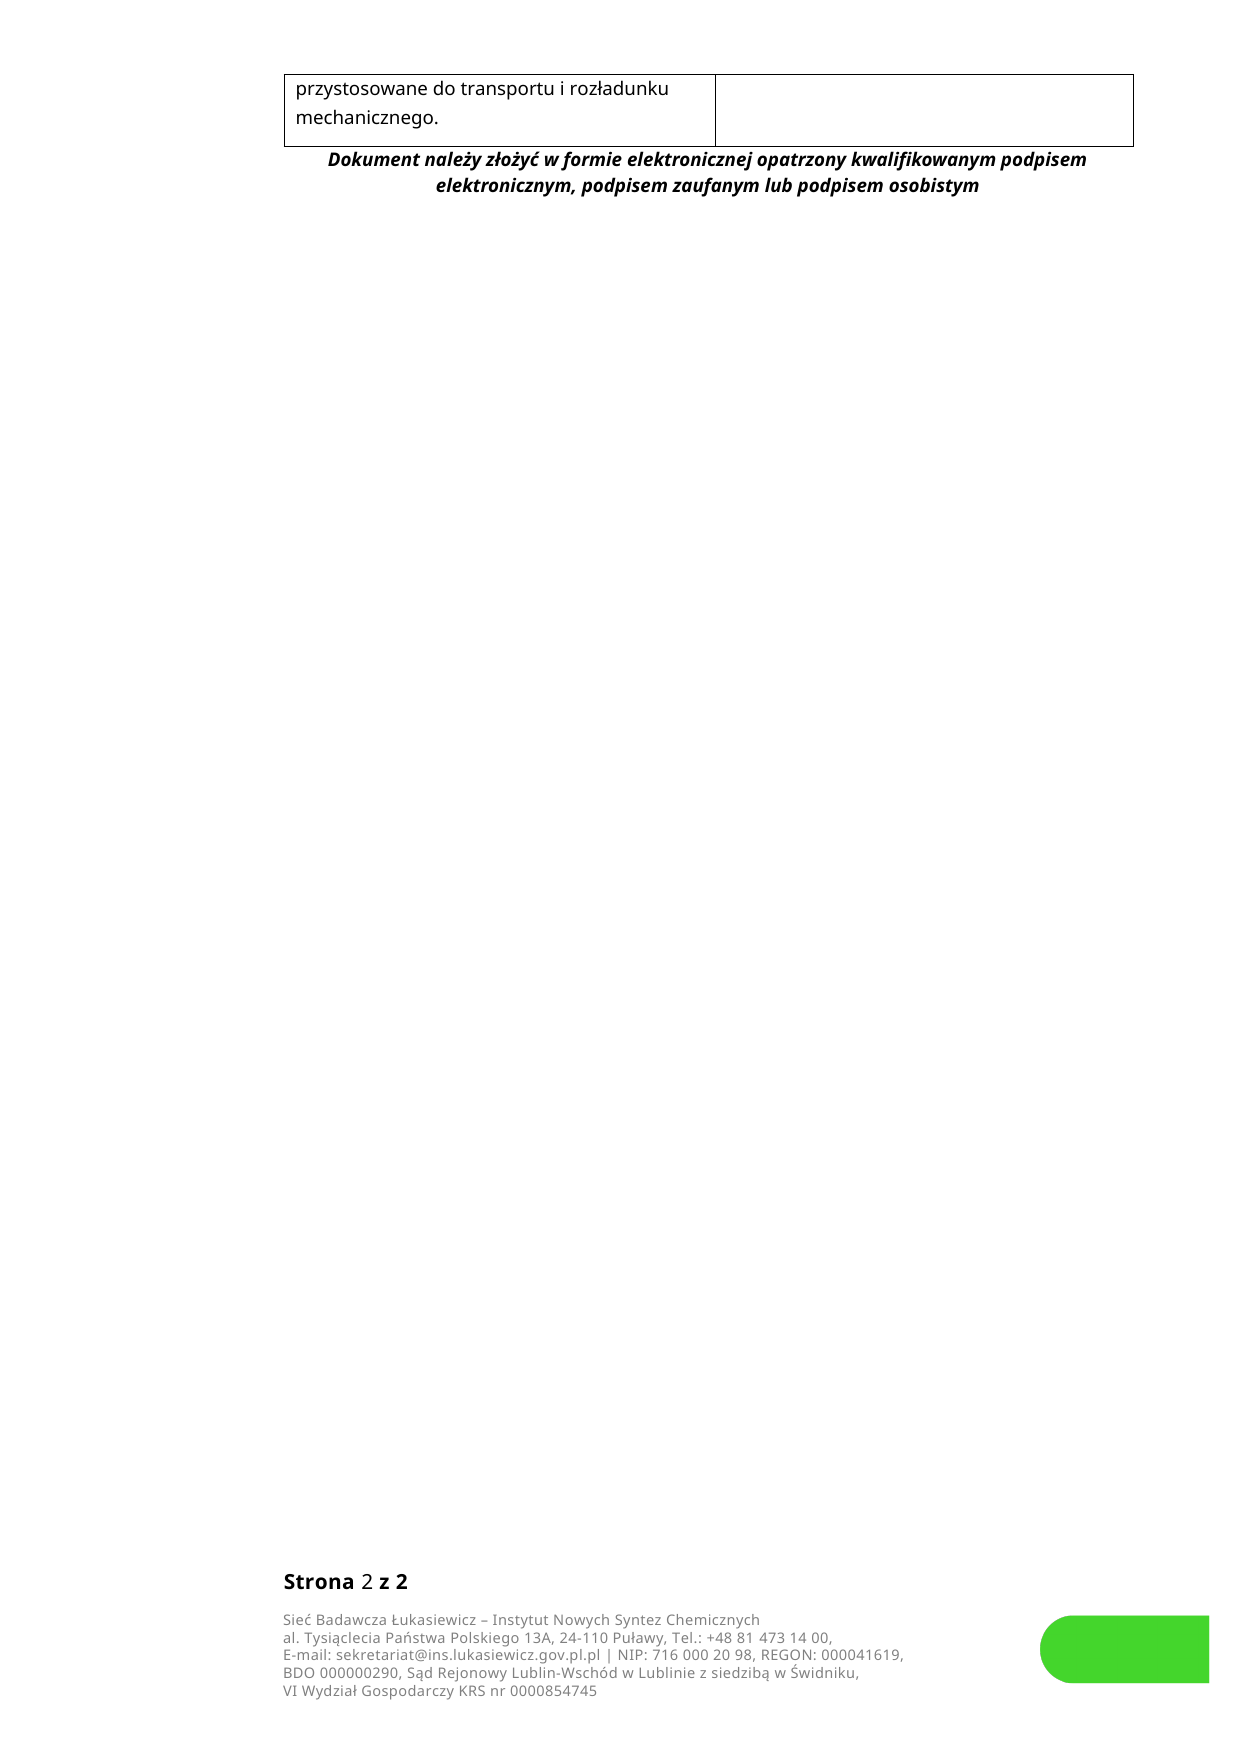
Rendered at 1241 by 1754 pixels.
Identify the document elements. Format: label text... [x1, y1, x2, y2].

text Dokument należy złożyć w formie elektronicznej opatrzony kwalifikowanym podpisem elektronicznym, podpisem zaufanym lub podpisem osobistym [283, 147, 1134, 198]
table_cell [716, 75, 1133, 146]
picture [1036, 1611, 1239, 1752]
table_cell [285, 75, 715, 146]
